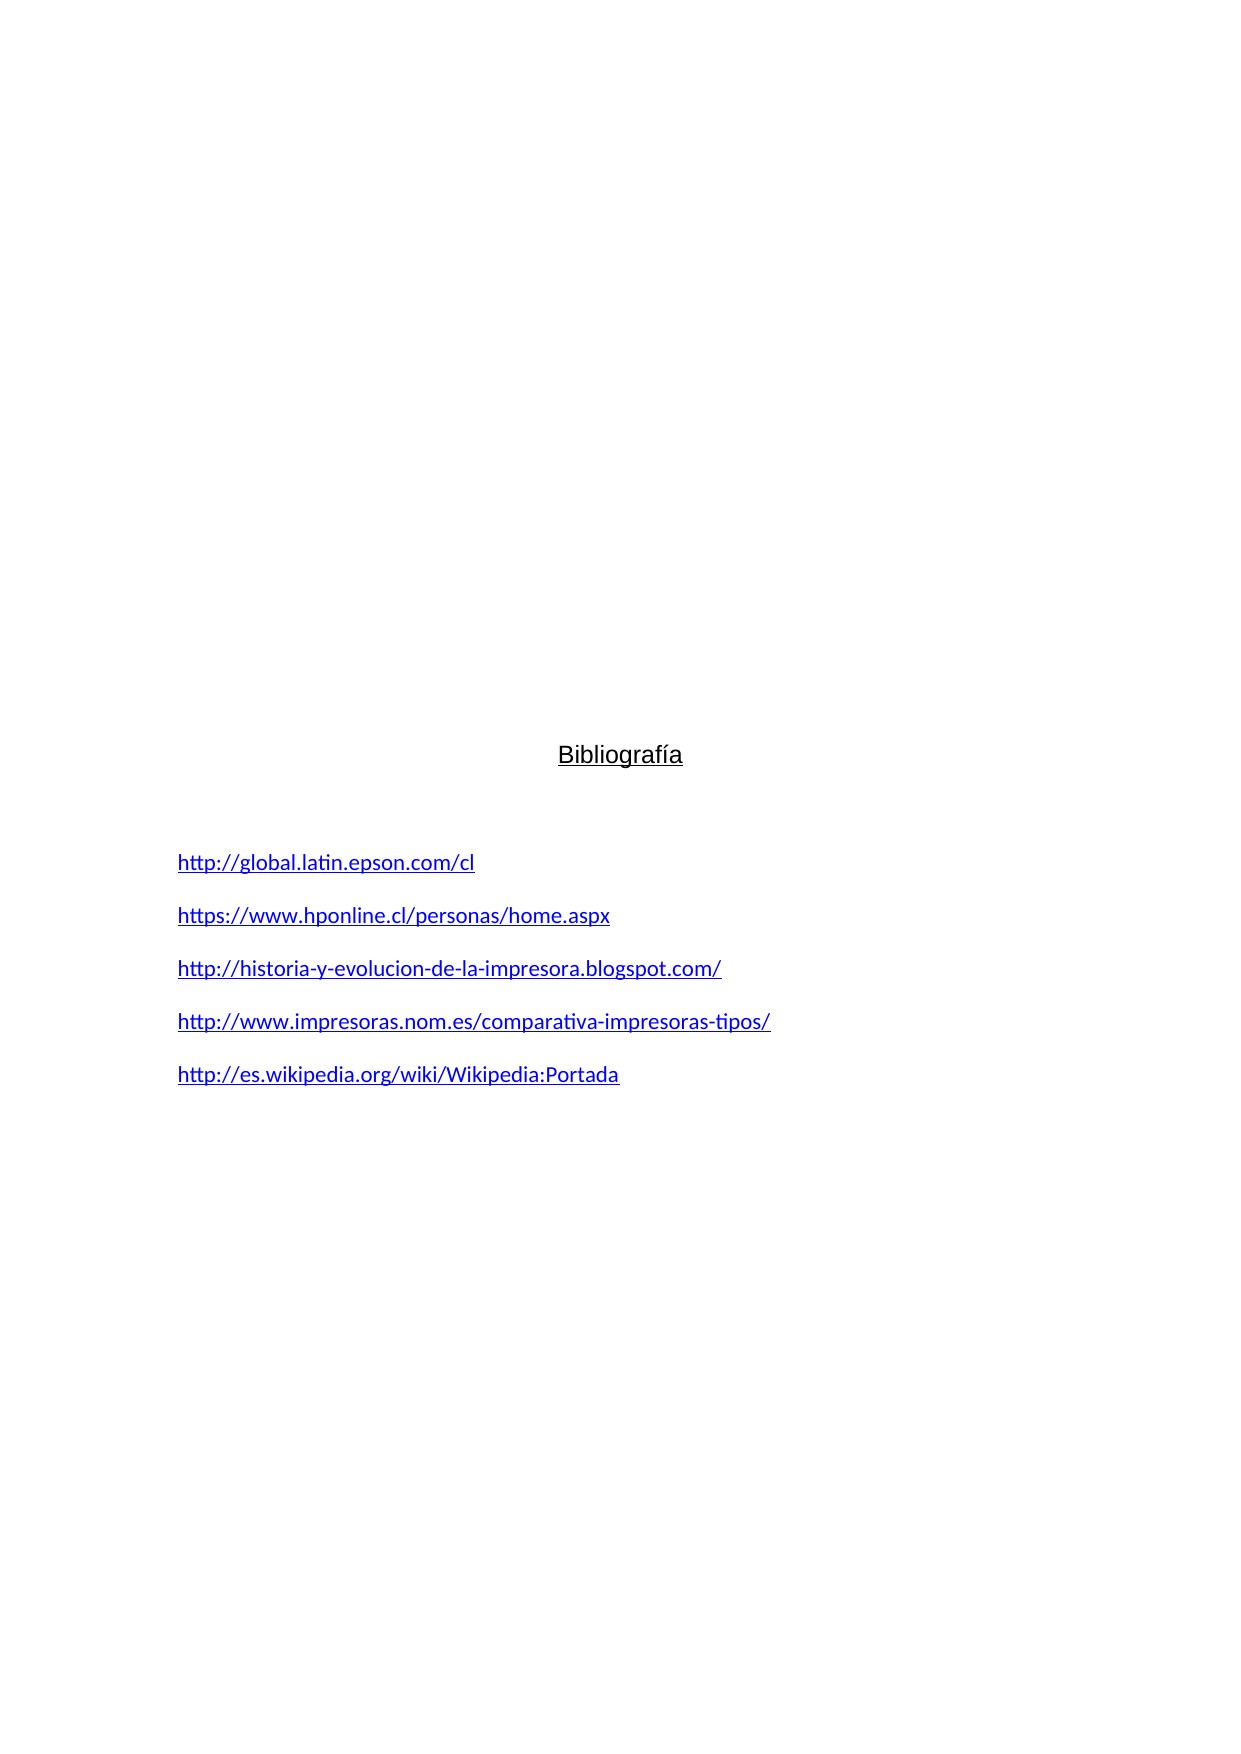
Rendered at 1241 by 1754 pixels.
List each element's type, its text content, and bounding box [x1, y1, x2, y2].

text http://historia-y-evolucion-de-la-impresora.blogspot.com/ [177, 954, 1063, 982]
text http://www.impresoras.nom.es/comparativa-impresoras-tipos/ [177, 1007, 1063, 1035]
text https://www.hponline.cl/personas/home.aspx [177, 901, 1063, 929]
text http://es.wikipedia.org/wiki/Wikipedia:Portada [177, 1060, 1063, 1088]
text Bibliografía [177, 740, 1063, 769]
text http://global.latin.epson.com/cl [177, 848, 1063, 876]
